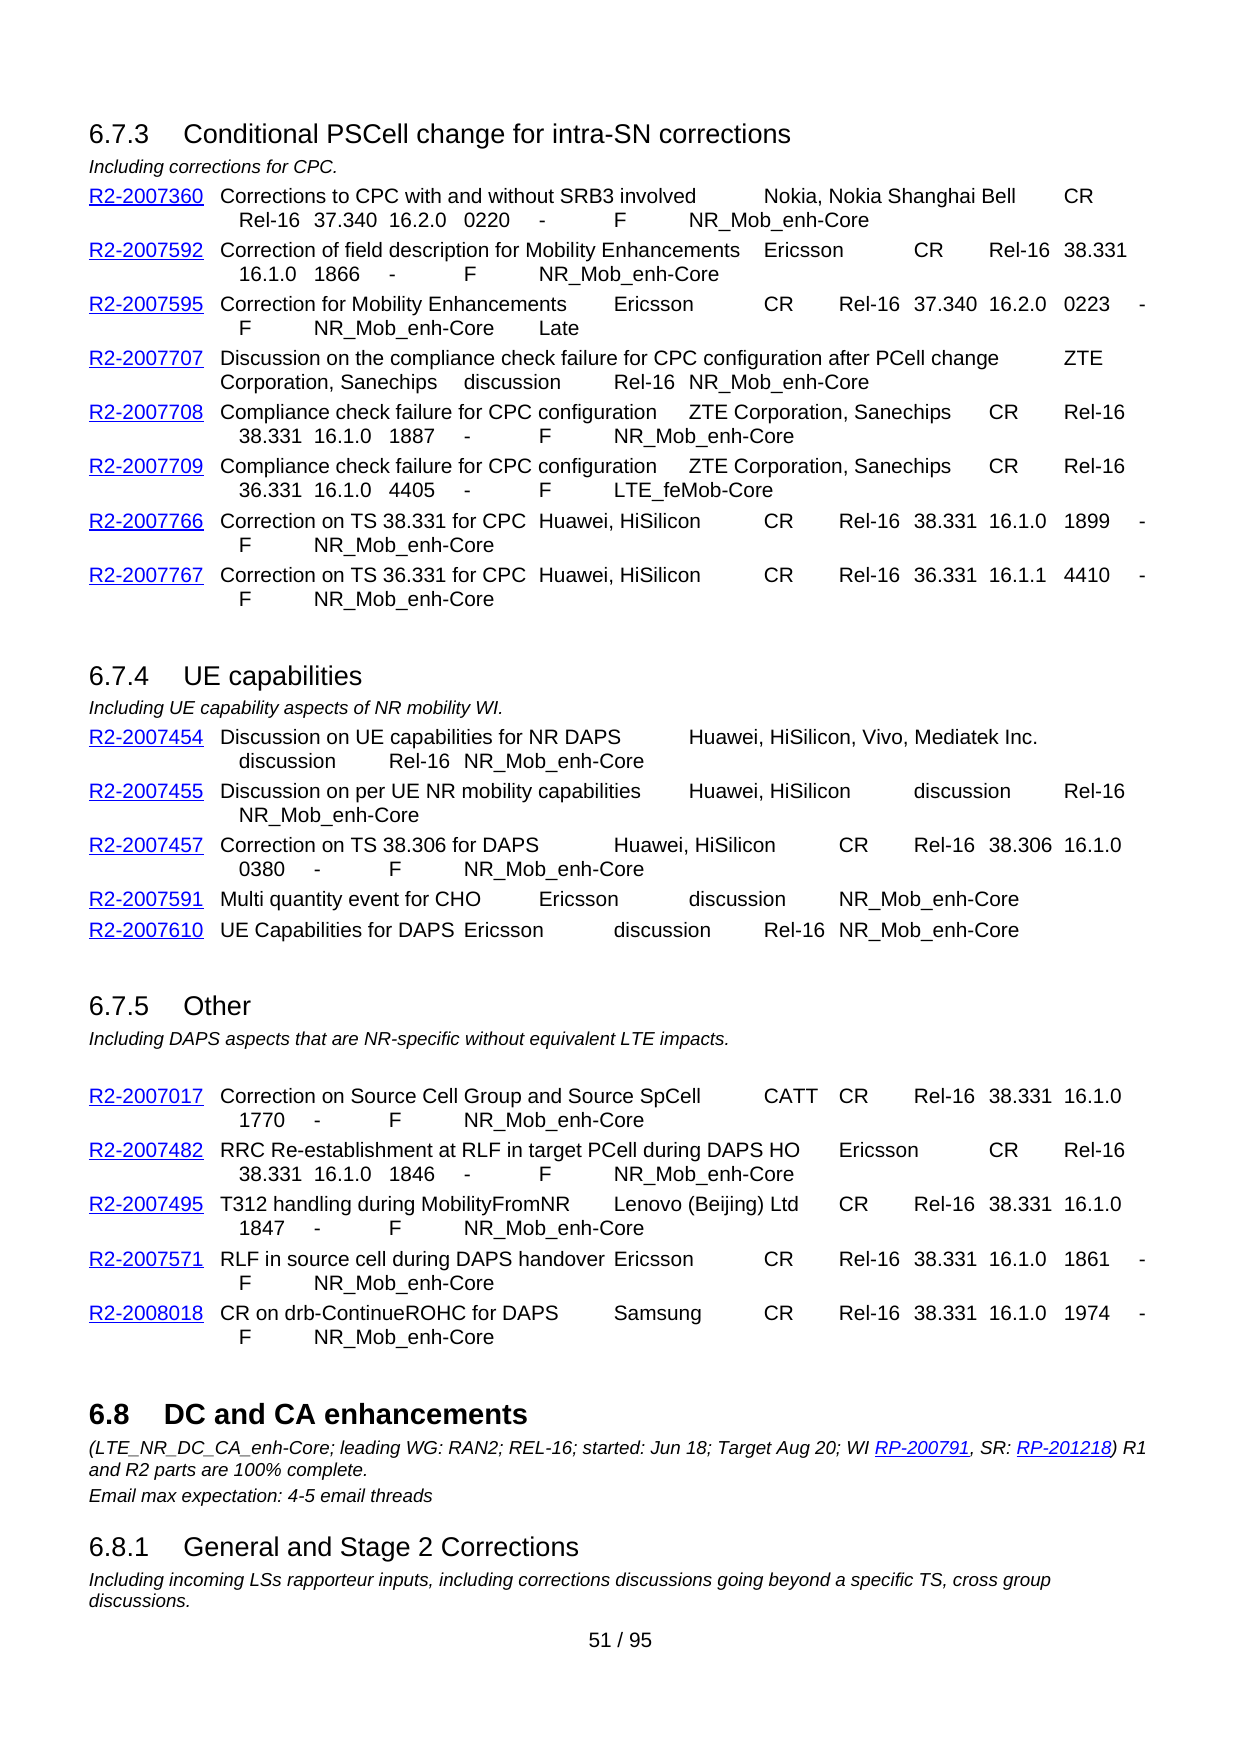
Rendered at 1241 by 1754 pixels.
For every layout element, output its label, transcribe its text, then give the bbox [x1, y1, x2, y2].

subtitle 6.8.1 General and Stage 2 Corrections [89, 1531, 1152, 1562]
text Including DAPS aspects that are NR-specific without equivalent LTE impacts. [89, 1028, 1152, 1049]
subtitle 6.7.5 Other [89, 990, 1152, 1022]
title R2-2007708 Compliance check failure for CPC configuration ZTE Corporation, Sanechips CR Rel-16 38.331 16.1.0 1887 - F NR_Mob_enh-Core [89, 400, 1152, 448]
title R2-2007610 UE Capabilities for DAPS Ericsson discussion Rel-16 NR_Mob_enh-Core [89, 917, 1152, 941]
title R2-2007495 T312 handling during MobilityFromNR Lenovo (Beijing) Ltd CR Rel-16 38.331 16.1.0 1847 - F NR_Mob_enh-Core [89, 1192, 1152, 1240]
title R2-2007457 Correction on TS 38.306 for DAPS Huawei, HiSilicon CR Rel-16 38.306 16.1.0 0380 - F NR_Mob_enh-Core [89, 833, 1152, 881]
title R2-2007454 Discussion on UE capabilities for NR DAPS Huawei, HiSilicon, Vivo, Mediatek Inc. discussion Rel-16 NR_Mob_enh-Core [89, 725, 1152, 773]
title R2-2007767 Correction on TS 36.331 for CPC Huawei, HiSilicon CR Rel-16 36.331 16.1.1 4410 - F NR_Mob_enh-Core [89, 563, 1152, 611]
title R2-2007595 Correction for Mobility Enhancements Ericsson CR Rel-16 37.340 16.2.0 0223 - F NR_Mob_enh-Core Late [89, 292, 1152, 340]
text Email max expectation: 4-5 email threads [89, 1484, 1152, 1506]
title R2-2007571 RLF in source cell during DAPS handover Ericsson CR Rel-16 38.331 16.1.0 1861 - F NR_Mob_enh-Core [89, 1246, 1152, 1294]
title R2-2007766 Correction on TS 38.331 for CPC Huawei, HiSilicon CR Rel-16 38.331 16.1.0 1899 - F NR_Mob_enh-Core [89, 508, 1152, 556]
subtitle 6.7.4 UE capabilities [89, 659, 1152, 691]
title R2-2007591 Multi quantity event for CHO Ericsson discussion NR_Mob_enh-Core [89, 887, 1152, 911]
title R2-2008018 CR on drb-ContinueROHC for DAPS Samsung CR Rel-16 38.331 16.1.0 1974 - F NR_Mob_enh-Core [89, 1301, 1152, 1348]
subtitle 6.7.3 Conditional PSCell change for intra-SN corrections [89, 118, 1152, 149]
title R2-2007707 Discussion on the compliance check failure for CPC configuration after PCell change ZTE Corporation, Sanechips discussion Rel-16 NR_Mob_enh-Core [89, 346, 1152, 394]
title R2-2007017 Correction on Source Cell Group and Source SpCell CATT CR Rel-16 38.331 16.1.0 1770 - F NR_Mob_enh-Core [89, 1084, 1152, 1132]
title R2-2007482 RRC Re-establishment at RLF in target PCell during DAPS HO Ericsson CR Rel-16 38.331 16.1.0 1846 - F NR_Mob_enh-Core [89, 1138, 1152, 1186]
text Including corrections for CPC. [89, 156, 1152, 177]
text (LTE_NR_DC_CA_enh-Core; leading WG: RAN2; REL-16; started: Jun 18; Target Aug 20; WI RP-200791, SR: RP-201218) R1 and R2 parts are 100% complete. [89, 1437, 1152, 1480]
text Including incoming LSs rapporteur inputs, including corrections discussions going beyond a specific TS, cross group discussions. [89, 1568, 1152, 1612]
title R2-2007592 Correction of field description for Mobility Enhancements Ericsson CR Rel-16 38.331 16.1.0 1866 - F NR_Mob_enh-Core [89, 238, 1152, 286]
title R2-2007709 Compliance check failure for CPC configuration ZTE Corporation, Sanechips CR Rel-16 36.331 16.1.0 4405 - F LTE_feMob-Core [89, 454, 1152, 502]
title R2-2007360 Corrections to CPC with and without SRB3 involved Nokia, Nokia Shanghai Bell CR Rel-16 37.340 16.2.0 0220 - F NR_Mob_enh-Core [89, 183, 1152, 231]
subtitle 6.8 DC and CA enhancements [89, 1397, 1152, 1431]
text Including UE capability aspects of NR mobility WI. [89, 697, 1152, 718]
title R2-2007455 Discussion on per UE NR mobility capabilities Huawei, HiSilicon discussion Rel-16 NR_Mob_enh-Core [89, 779, 1152, 827]
